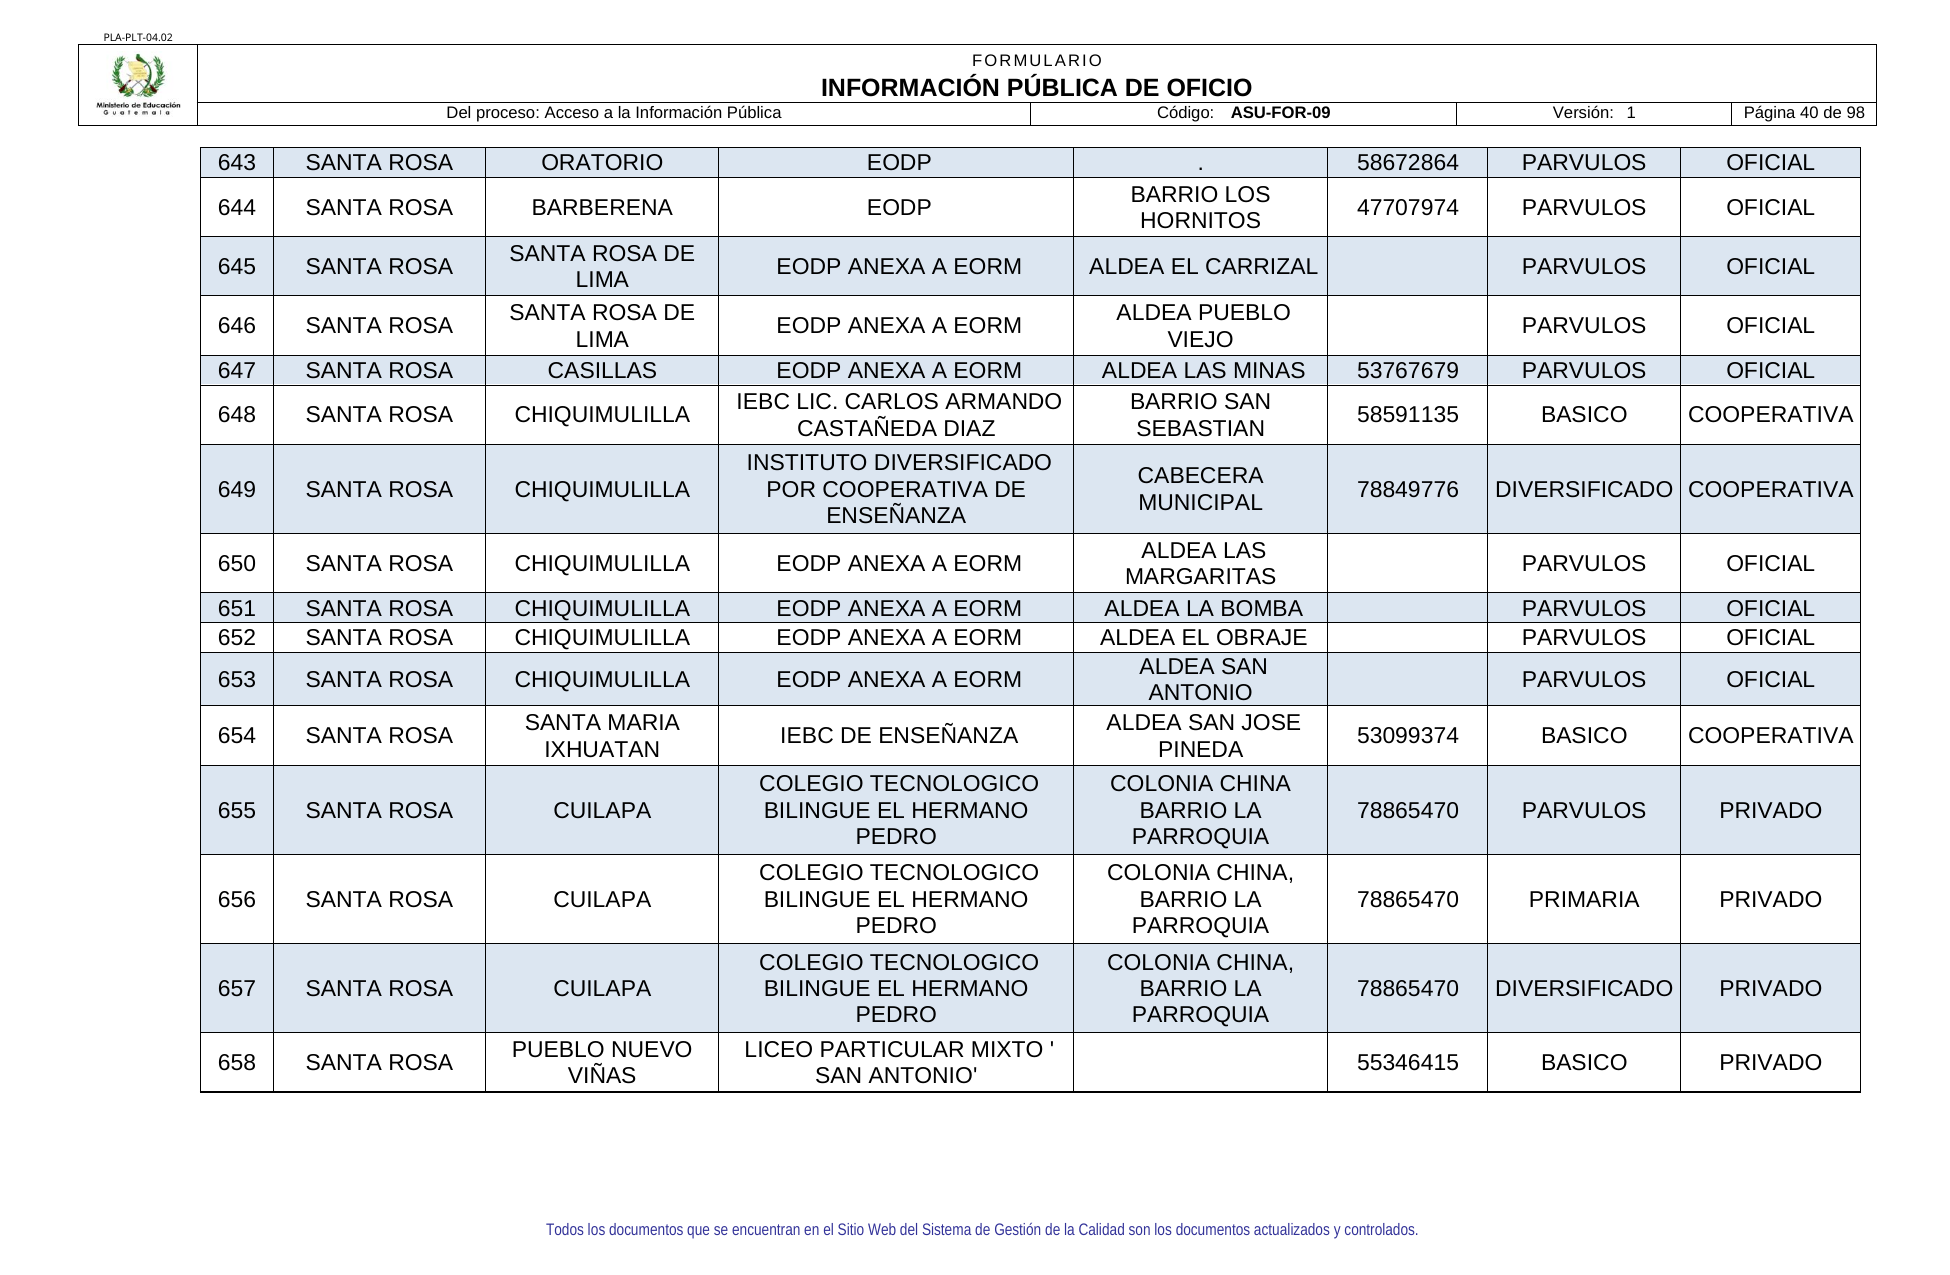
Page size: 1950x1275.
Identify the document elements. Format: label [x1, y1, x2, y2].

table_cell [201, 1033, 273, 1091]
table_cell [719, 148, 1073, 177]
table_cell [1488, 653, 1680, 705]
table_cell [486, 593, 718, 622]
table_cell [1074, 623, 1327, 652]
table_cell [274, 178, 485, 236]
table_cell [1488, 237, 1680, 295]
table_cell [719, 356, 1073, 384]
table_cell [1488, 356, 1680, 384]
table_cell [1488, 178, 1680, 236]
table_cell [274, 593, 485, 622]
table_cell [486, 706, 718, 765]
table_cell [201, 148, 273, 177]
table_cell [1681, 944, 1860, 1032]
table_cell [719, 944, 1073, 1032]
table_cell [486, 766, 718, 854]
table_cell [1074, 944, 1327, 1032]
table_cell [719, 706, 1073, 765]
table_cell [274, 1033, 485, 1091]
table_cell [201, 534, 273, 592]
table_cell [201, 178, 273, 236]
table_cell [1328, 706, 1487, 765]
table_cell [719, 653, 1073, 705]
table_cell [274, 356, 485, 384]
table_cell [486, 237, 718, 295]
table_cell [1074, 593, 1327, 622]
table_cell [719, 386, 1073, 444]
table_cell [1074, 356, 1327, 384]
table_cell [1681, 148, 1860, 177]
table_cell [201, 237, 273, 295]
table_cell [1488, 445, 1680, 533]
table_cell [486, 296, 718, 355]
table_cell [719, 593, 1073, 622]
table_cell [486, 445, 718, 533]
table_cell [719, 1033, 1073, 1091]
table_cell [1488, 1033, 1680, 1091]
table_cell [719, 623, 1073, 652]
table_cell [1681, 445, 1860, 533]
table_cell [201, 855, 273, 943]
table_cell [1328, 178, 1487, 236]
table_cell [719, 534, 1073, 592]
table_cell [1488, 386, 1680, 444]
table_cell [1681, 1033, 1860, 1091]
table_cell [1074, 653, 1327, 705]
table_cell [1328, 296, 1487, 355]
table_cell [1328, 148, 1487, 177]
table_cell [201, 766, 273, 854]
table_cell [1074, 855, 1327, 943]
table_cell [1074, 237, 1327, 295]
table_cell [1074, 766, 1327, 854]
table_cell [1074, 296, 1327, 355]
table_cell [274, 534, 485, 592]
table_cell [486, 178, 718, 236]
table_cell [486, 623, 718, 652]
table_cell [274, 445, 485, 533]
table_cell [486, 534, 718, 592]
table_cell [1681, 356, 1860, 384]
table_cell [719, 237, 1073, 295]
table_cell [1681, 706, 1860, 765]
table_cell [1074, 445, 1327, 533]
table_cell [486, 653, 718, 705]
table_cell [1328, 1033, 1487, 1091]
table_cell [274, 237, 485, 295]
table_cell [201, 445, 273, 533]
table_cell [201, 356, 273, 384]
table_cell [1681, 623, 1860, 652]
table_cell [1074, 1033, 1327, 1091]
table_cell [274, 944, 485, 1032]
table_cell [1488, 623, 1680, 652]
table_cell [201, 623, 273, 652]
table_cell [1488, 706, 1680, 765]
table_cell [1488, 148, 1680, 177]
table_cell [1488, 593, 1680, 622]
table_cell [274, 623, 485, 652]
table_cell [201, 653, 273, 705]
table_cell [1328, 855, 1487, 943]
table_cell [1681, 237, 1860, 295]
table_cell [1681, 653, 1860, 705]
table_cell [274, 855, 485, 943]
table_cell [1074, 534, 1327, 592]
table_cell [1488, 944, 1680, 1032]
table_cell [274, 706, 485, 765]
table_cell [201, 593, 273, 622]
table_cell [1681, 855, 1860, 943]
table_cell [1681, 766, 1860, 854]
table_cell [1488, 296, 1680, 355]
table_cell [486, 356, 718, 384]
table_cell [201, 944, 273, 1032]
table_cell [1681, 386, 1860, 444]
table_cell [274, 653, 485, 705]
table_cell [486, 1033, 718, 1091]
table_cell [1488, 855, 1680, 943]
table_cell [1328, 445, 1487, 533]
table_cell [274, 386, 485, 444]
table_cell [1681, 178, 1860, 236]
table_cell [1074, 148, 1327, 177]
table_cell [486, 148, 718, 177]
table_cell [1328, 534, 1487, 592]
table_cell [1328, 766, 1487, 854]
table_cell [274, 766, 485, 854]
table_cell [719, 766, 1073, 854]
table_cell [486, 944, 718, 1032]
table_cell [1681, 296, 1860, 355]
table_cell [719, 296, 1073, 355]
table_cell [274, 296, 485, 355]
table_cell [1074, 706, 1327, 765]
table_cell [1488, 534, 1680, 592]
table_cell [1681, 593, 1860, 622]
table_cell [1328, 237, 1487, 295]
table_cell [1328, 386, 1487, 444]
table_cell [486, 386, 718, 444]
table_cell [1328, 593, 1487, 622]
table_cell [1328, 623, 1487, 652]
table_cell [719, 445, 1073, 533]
picture [95, 51, 181, 117]
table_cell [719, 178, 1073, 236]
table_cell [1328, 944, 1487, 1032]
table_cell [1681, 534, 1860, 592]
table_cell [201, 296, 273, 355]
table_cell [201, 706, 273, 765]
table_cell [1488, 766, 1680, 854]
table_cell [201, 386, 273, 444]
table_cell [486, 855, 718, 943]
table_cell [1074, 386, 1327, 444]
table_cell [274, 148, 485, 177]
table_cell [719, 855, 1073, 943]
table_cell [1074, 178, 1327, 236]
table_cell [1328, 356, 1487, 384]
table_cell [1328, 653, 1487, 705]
